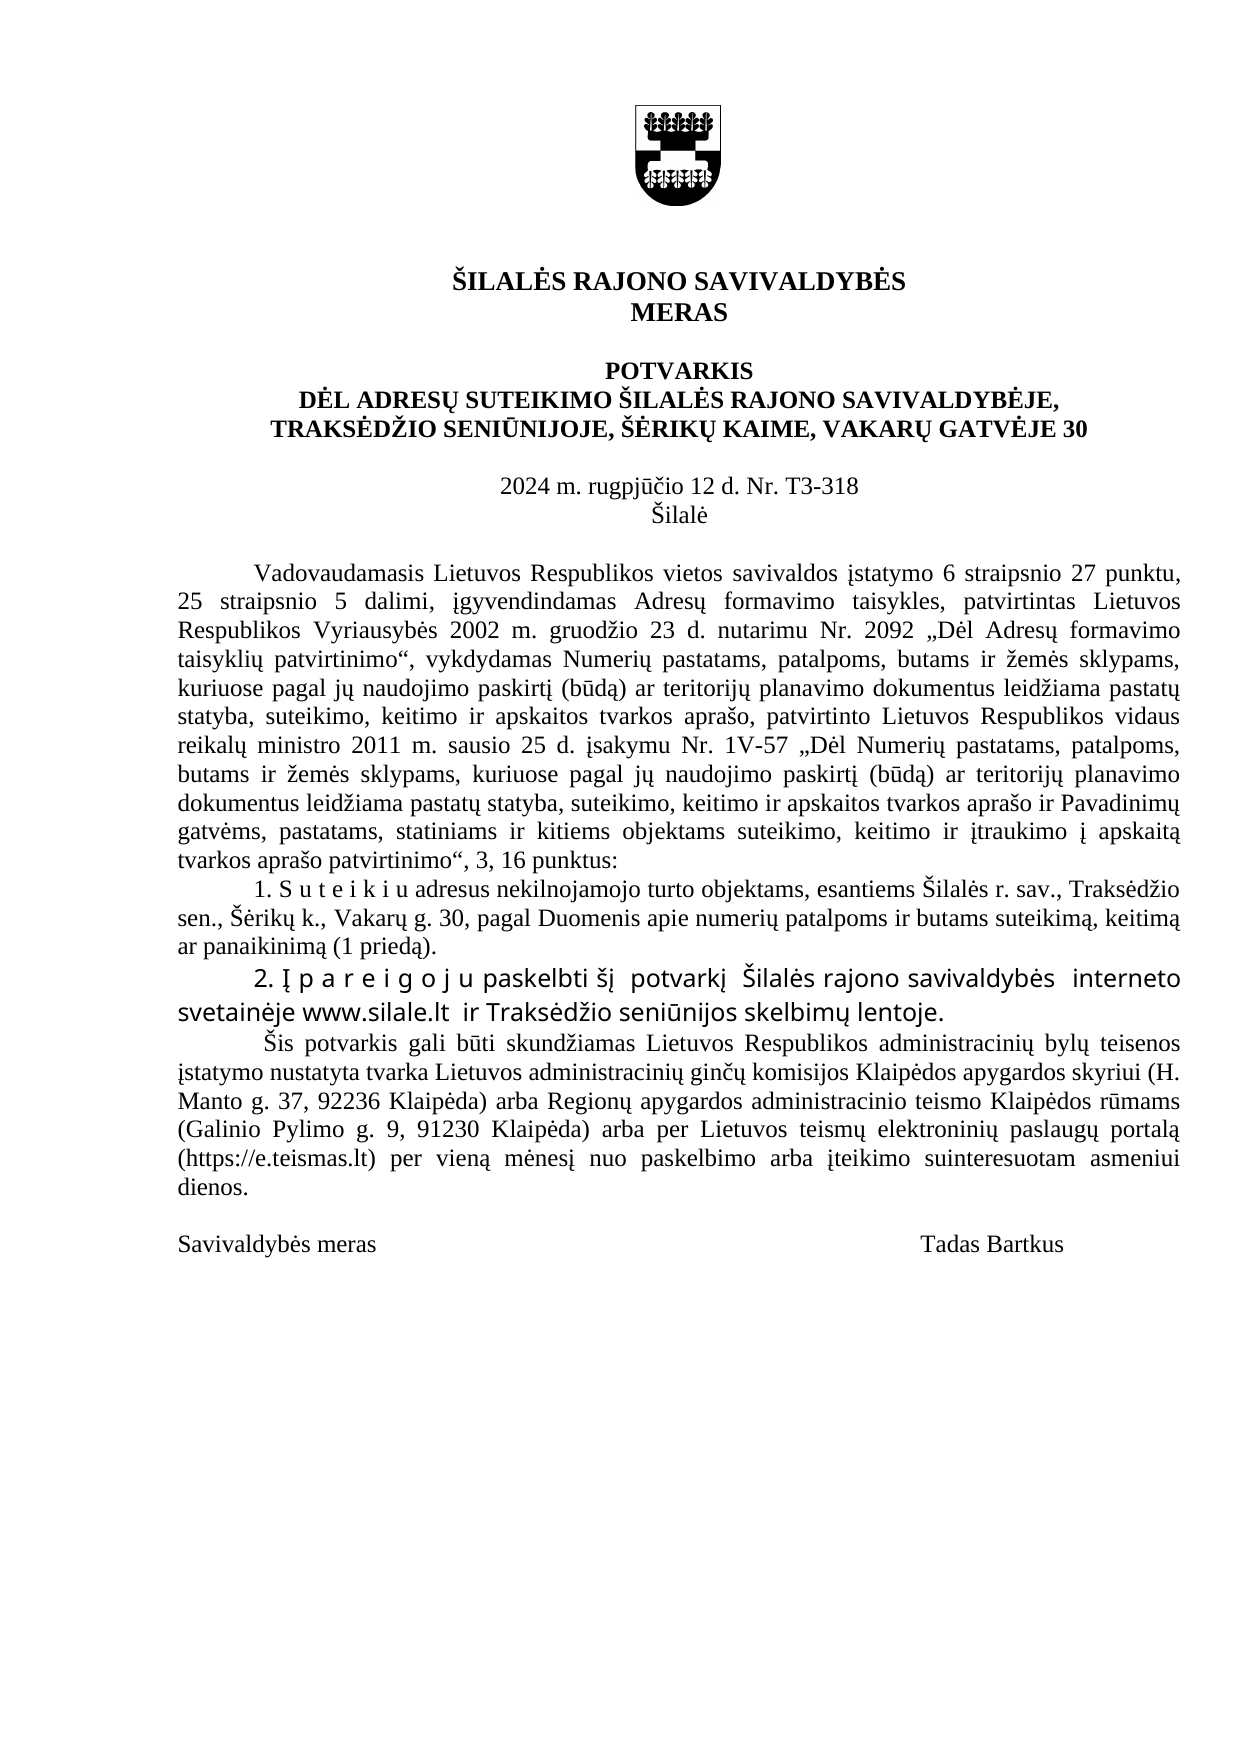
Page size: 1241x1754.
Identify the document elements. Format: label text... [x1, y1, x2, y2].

text POTVARKIS [177, 356, 1181, 385]
text 1. S u t e i k i u adresus nekilnojamojo turto objektams, esantiems Šilalės r. sav., Traksėdžio sen., Šėrikų k., Vakarų g. 30, pagal Duomenis apie numerių patalpoms ir butams suteikimą, keitimą ar panaikinimą (1 priedą). [177, 874, 1181, 960]
text Šilalė [177, 500, 1181, 529]
picture [634, 102, 724, 206]
text Šilalės rajono savivaldybės [177, 265, 1181, 297]
text TRAKSĖDŽIO SENIŪNIJOJE, ŠĖRIKŲ KAIME, VAKARŲ GATVĖJE 30 [177, 414, 1181, 443]
text 2. Į p a r e i g o j u paskelbti šį potvarkį Šilalės rajono savivaldybės interneto svetainėje www.silale.lt ir Traksėdžio seniūnijos skelbimų lentoje. [177, 960, 1181, 1028]
text meras [177, 297, 1181, 328]
text Vadovaudamasis Lietuvos Respublikos vietos savivaldos įstatymo 6 straipsnio 27 punktu, 25 straipsnio 5 dalimi, įgyvendindamas Adresų formavimo taisykles, patvirtintas Lietuvos Respublikos Vyriausybės 2002 m. gruodžio 23 d. nutarimu Nr. 2092 „Dėl Adresų formavimo taisyklių patvirtinimo“, vykdydamas Numerių pastatams, patalpoms, butams ir žemės sklypams, kuriuose pagal jų naudojimo paskirtį (būdą) ar teritorijų planavimo dokumentus leidžiama pastatų statyba, suteikimo, keitimo ir apskaitos tvarkos aprašo, patvirtinto Lietuvos Respublikos vidaus reikalų ministro 2011 m. sausio 25 d. įsakymu Nr. 1V-57 „Dėl Numerių pastatams, patalpoms, butams ir žemės sklypams, kuriuose pagal jų naudojimo paskirtį (būdą) ar teritorijų planavimo dokumentus leidžiama pastatų statyba, suteikimo, keitimo ir apskaitos tvarkos aprašo ir Pavadinimų gatvėms, pastatams, statiniams ir kitiems objektams suteikimo, keitimo ir įtraukimo į apskaitą tvarkos aprašo patvirtinimo“, 3, 16 punktus: [177, 558, 1181, 874]
text 2024 m. rugpjūčio 12 d. Nr. T3-318 [177, 471, 1181, 500]
text Šis potvarkis gali būti skundžiamas Lietuvos Respublikos administracinių bylų teisenos įstatymo nustatyta tvarka Lietuvos administracinių ginčų komisijos Klaipėdos apygardos skyriui (H. Manto g. 37, 92236 Klaipėda) arba Regionų apygardos administracinio teismo Klaipėdos rūmams (Galinio Pylimo g. 9, 91230 Klaipėda) arba per Lietuvos teismų elektroninių paslaugų portalą (https://e.teismas.lt) per vieną mėnesį nuo paskelbimo arba įteikimo suinteresuotam asmeniui dienos. [177, 1028, 1181, 1201]
text DĖL ADRESŲ SUTEIKIMO ŠILALĖS RAJONO SAVIVALDYBĖJE, [177, 385, 1181, 414]
text Savivaldybės meras Tadas Bartkus [177, 1229, 1181, 1258]
